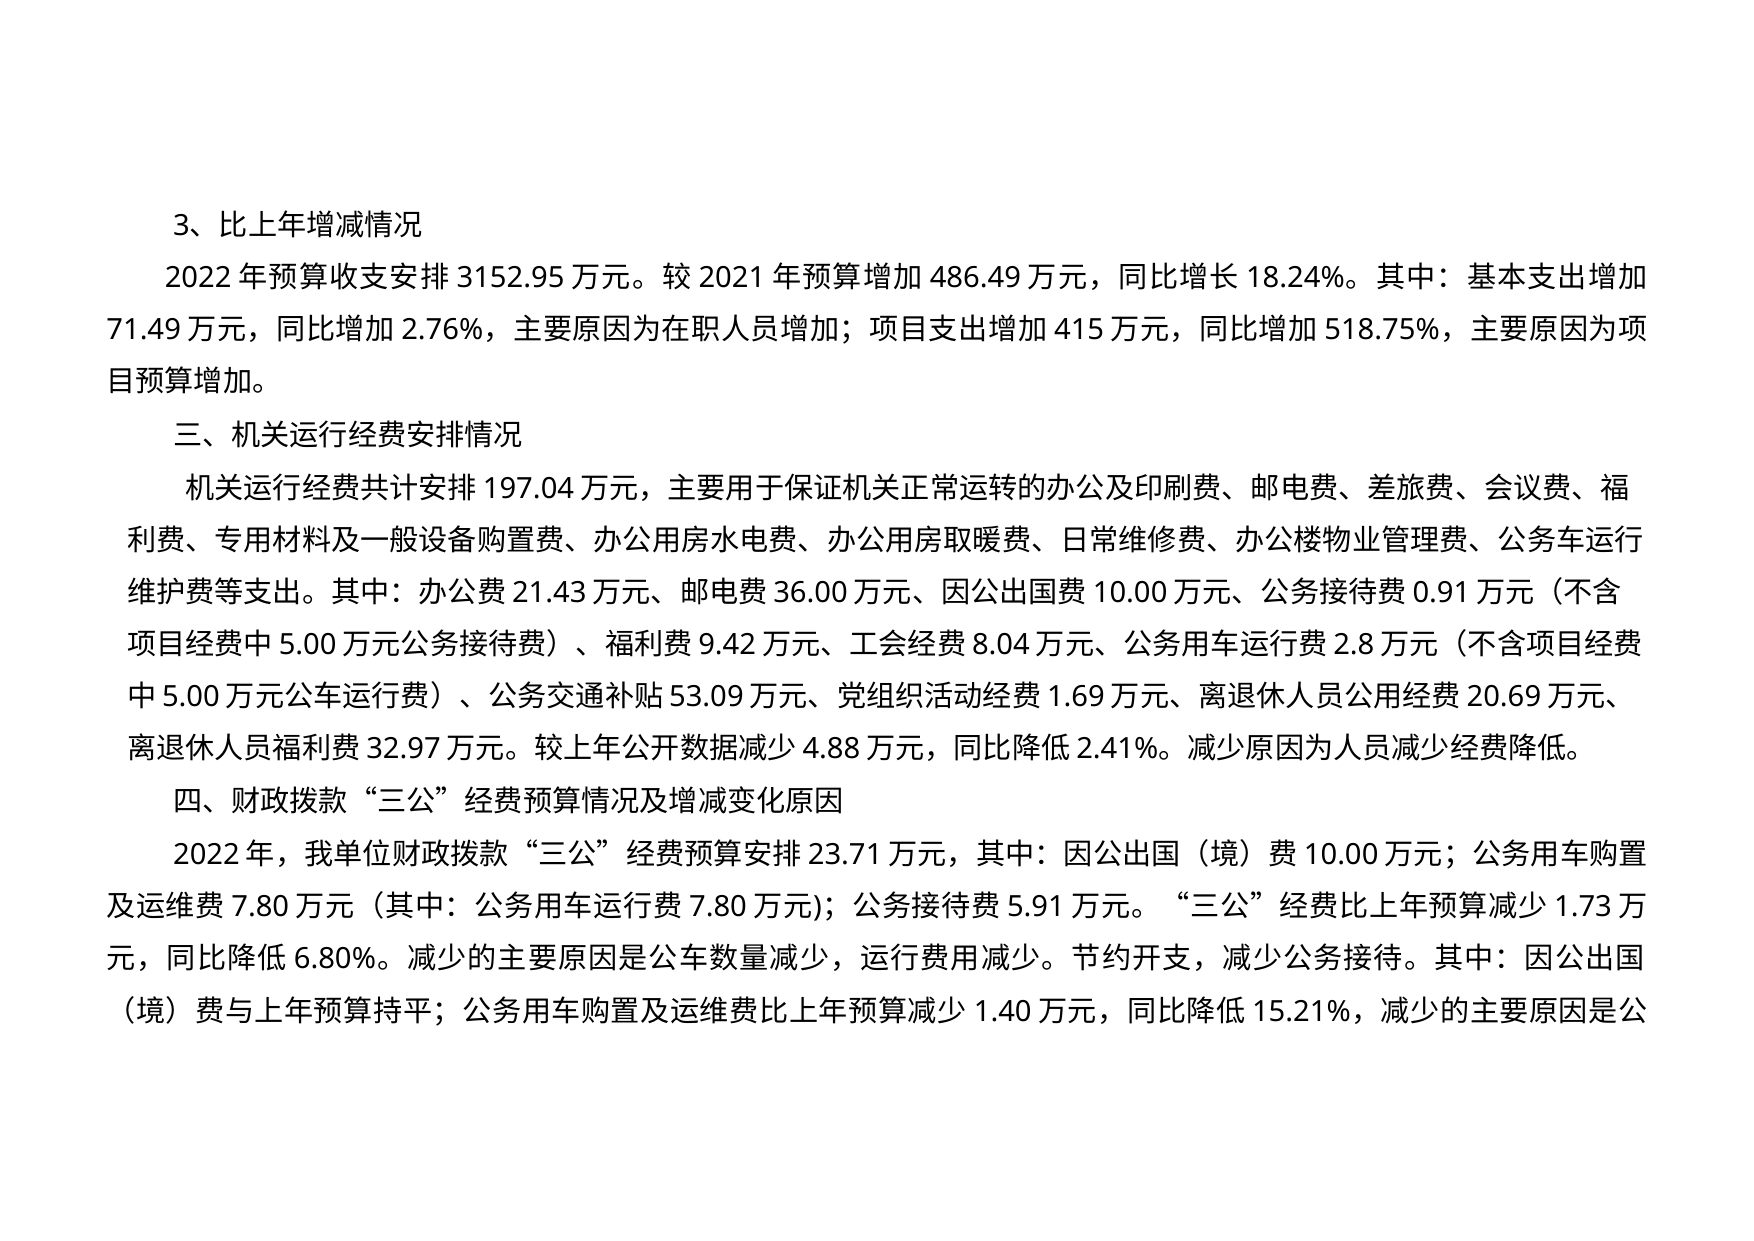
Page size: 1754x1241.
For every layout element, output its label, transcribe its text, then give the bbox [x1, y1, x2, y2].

text 四、财政拨款“三公”经费预算情况及增减变化原因 [106, 770, 1648, 822]
text 机关运行经费共计安排197.04万元，主要用于保证机关正常运转的办公及印刷费、邮电费、差旅费、会议费、福利费、专用材料及一般设备购置费、办公用房水电费、办公用房取暖费、日常维修费、办公楼物业管理费、公务车运行维护费等支出。其中：办公费21.43万元、邮电费36.00万元、因公出国费10.00万元、公务接待费0.91万元（不含项目经费中5.00万元公务接待费）、福利费9.42万元、工会经费8.04万元、公务用车运行费2.8万元（不含项目经费中5.00万元公车运行费）、公务交通补贴53.09万元、党组织活动经费1.69万元、离退休人员公用经费20.69万元、离退休人员福利费32.97万元。较上年公开数据减少4.88万元，同比降低2.41%。减少原因为人员减少经费降低。 [127, 456, 1648, 769]
text 2022年预算收支安排3152.95万元。较2021年预算增加486.49万元，同比增长18.24%。其中：基本支出增加71.49万元，同比增加2.76%，主要原因为在职人员增加；项目支出增加415万元，同比增加518.75%，主要原因为项目预算增加。 [106, 246, 1648, 402]
list 比上年增减情况 [106, 194, 1648, 246]
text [106, 823, 1648, 1031]
text 三、机关运行经费安排情况 [106, 403, 1648, 455]
